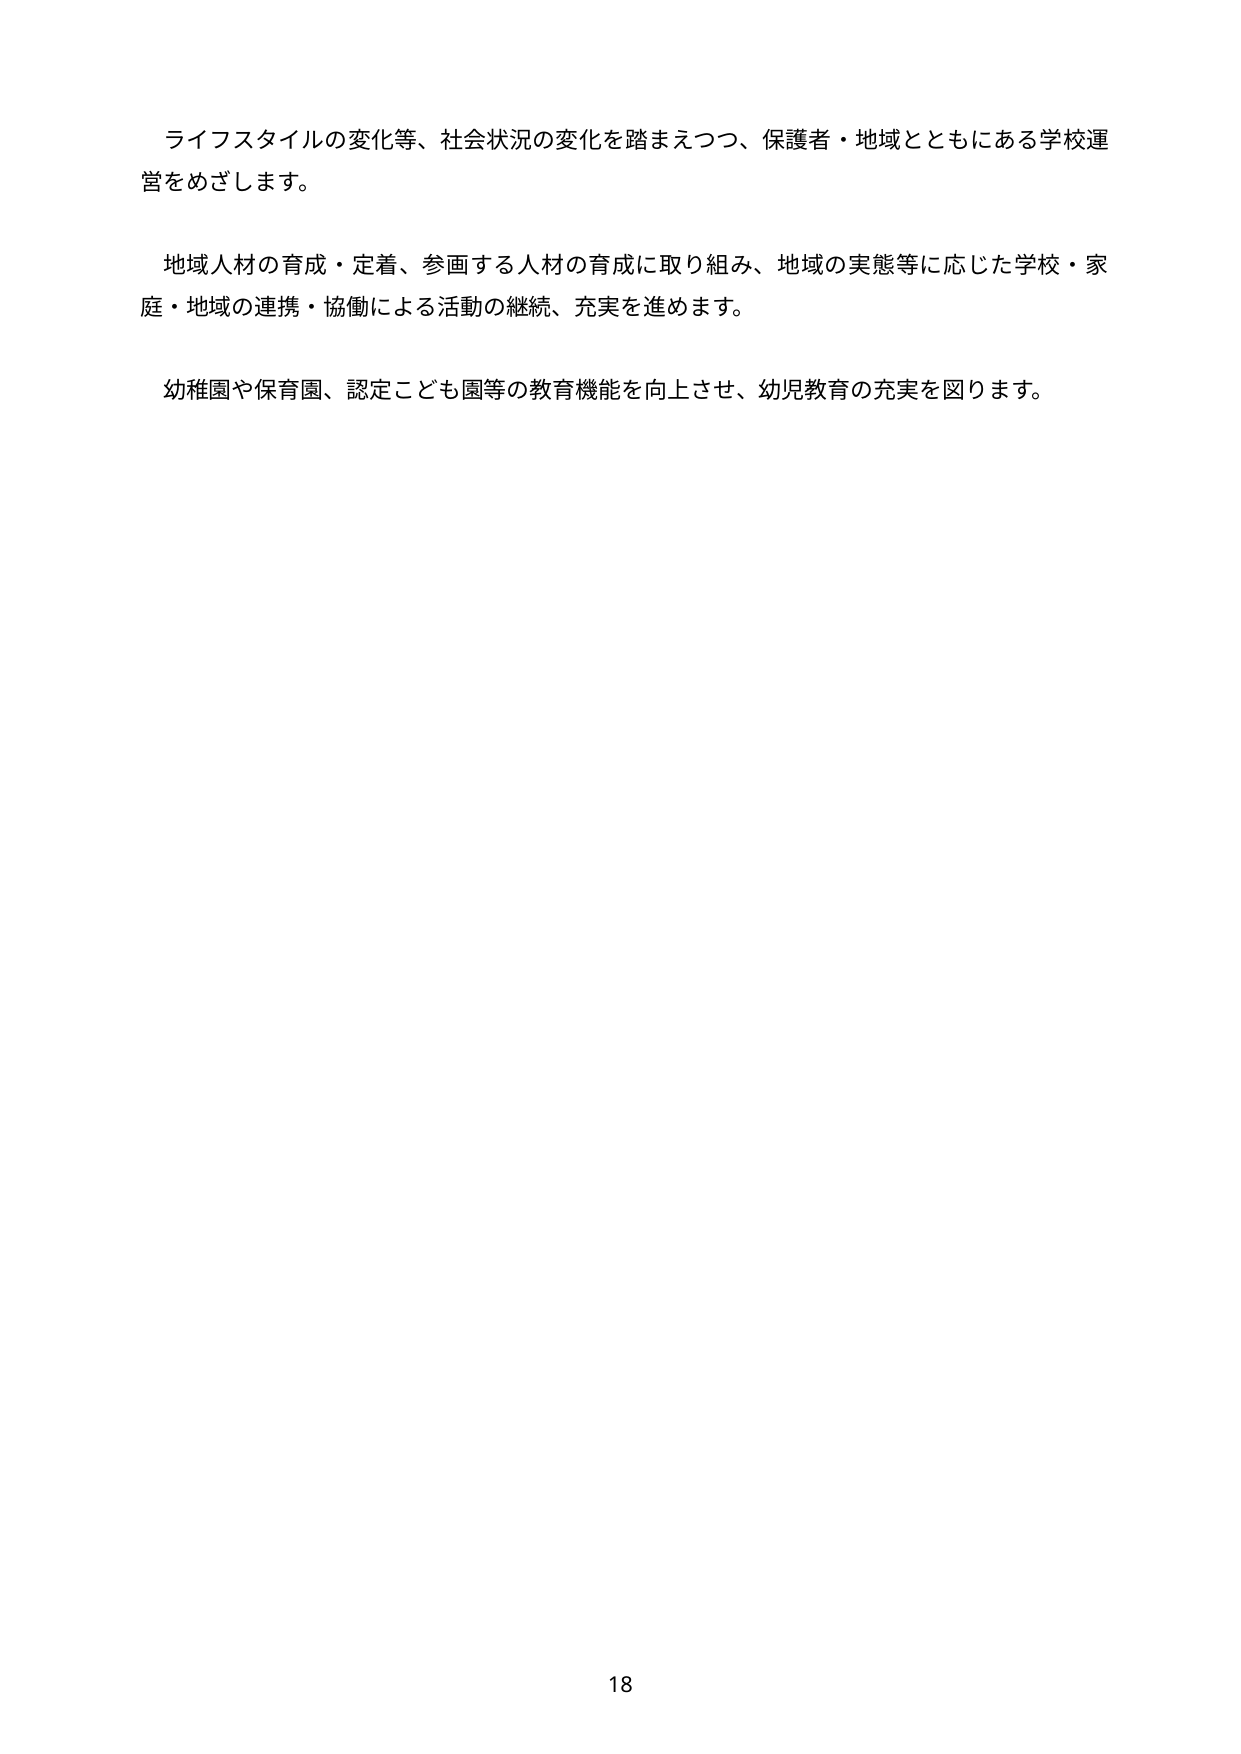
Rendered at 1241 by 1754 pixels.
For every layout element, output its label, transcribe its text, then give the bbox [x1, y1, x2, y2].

text 幼稚園や保育園、認定こども園等の教育機能を向上させ、幼児教育の充実を図ります。 [140, 368, 1111, 410]
text ライフスタイルの変化等、社会状況の変化を踏まえつつ、保護者・地域とともにある学校運営をめざします。 [140, 118, 1111, 201]
text 地域人材の育成・定着、参画する人材の育成に取り組み、地域の実態等に応じた学校・家庭・地域の連携・協働による活動の継続、充実を進めます。 [140, 243, 1111, 326]
